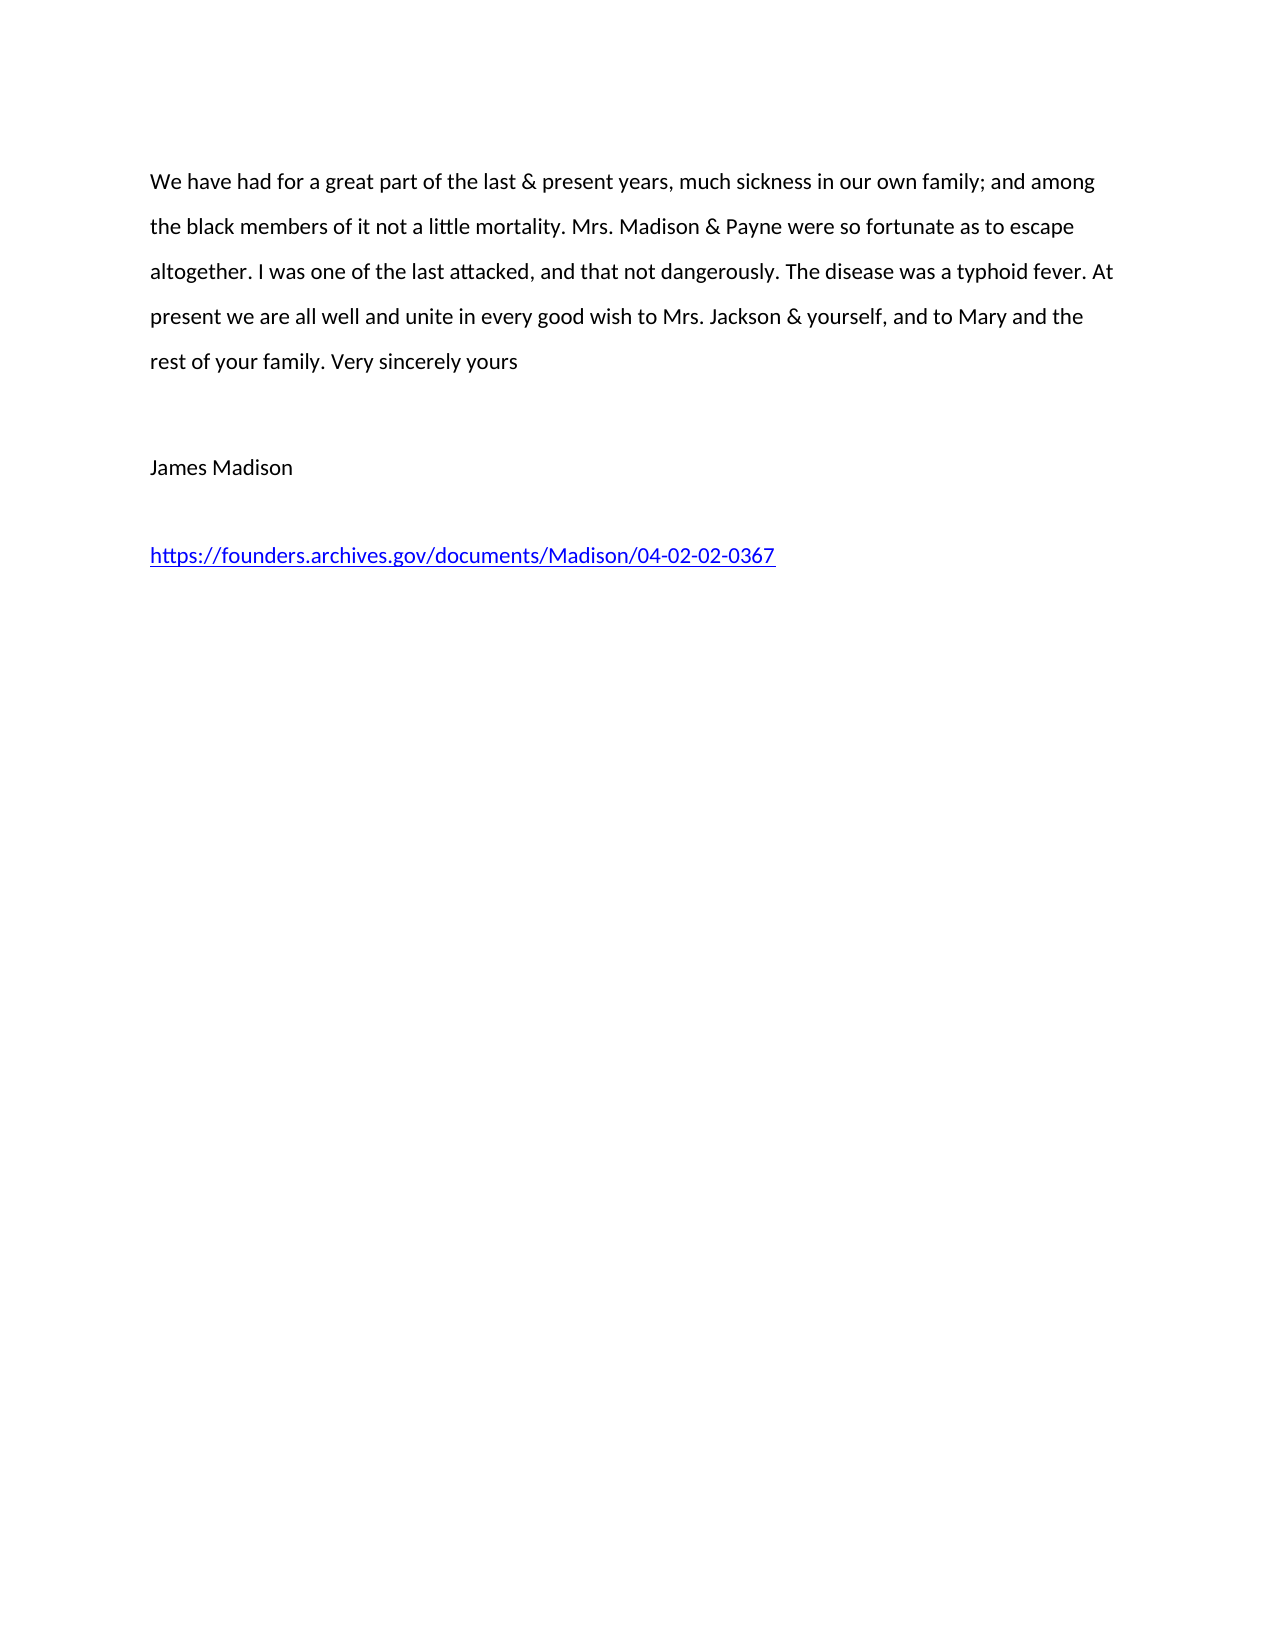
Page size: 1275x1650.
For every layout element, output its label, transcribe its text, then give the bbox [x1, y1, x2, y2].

text We have had for a great part of the last & present years, much sickness in our own family; and among the black members of it not a little mortality. Mrs. Madison & Payne were so fortunate as to escape altogether. I was one of the last attacked, and that not dangerously. The disease was a typhoid fever. At present we are all well and unite in every good wish to Mrs. Jackson & yourself, and to Mary and the rest of your family. Very sincerely yours [150, 150, 1125, 375]
text James Madison [150, 436, 1125, 481]
text https://founders.archives.gov/documents/Madison/04-02-02-0367 [150, 541, 1125, 569]
